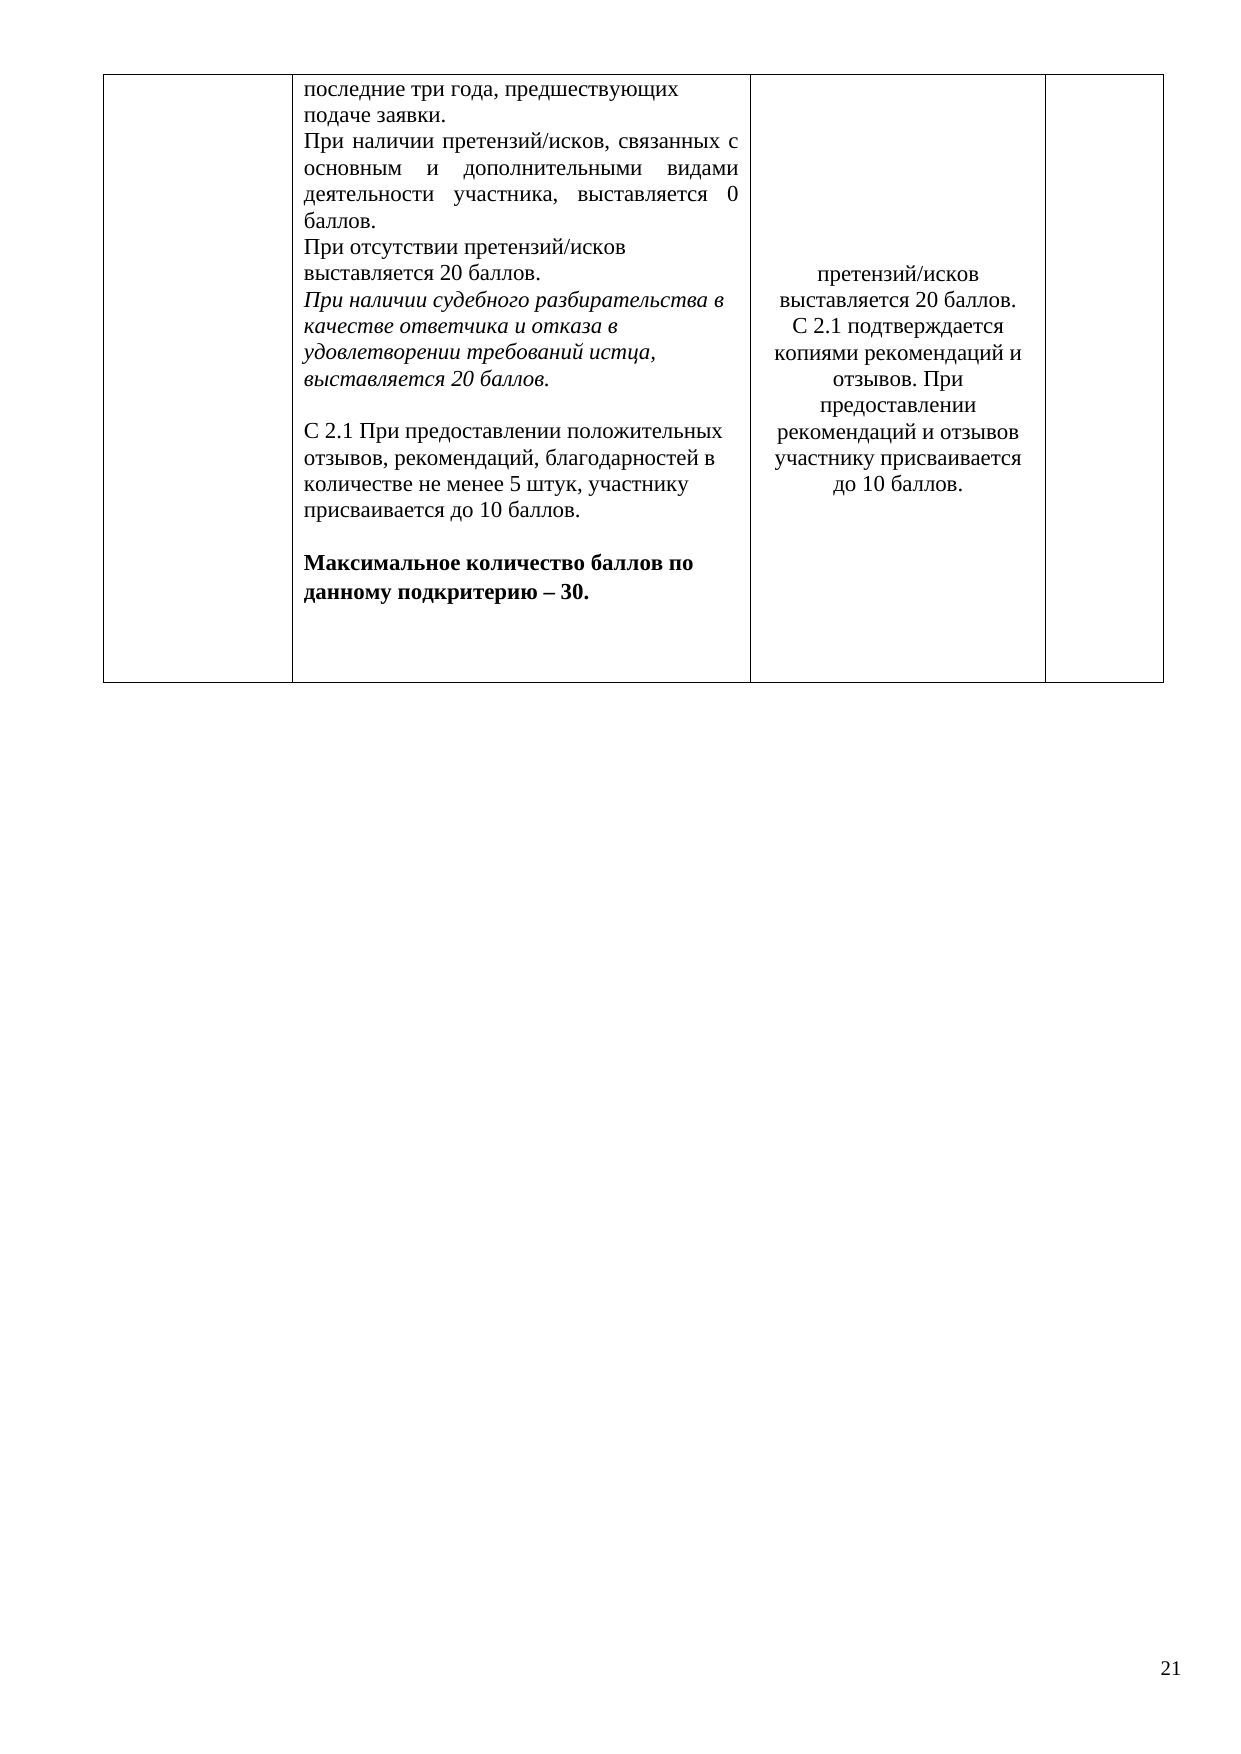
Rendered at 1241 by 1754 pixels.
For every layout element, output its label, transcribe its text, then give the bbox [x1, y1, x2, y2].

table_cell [293, 75, 750, 682]
table_cell [104, 75, 292, 682]
table_cell [1046, 75, 1163, 682]
